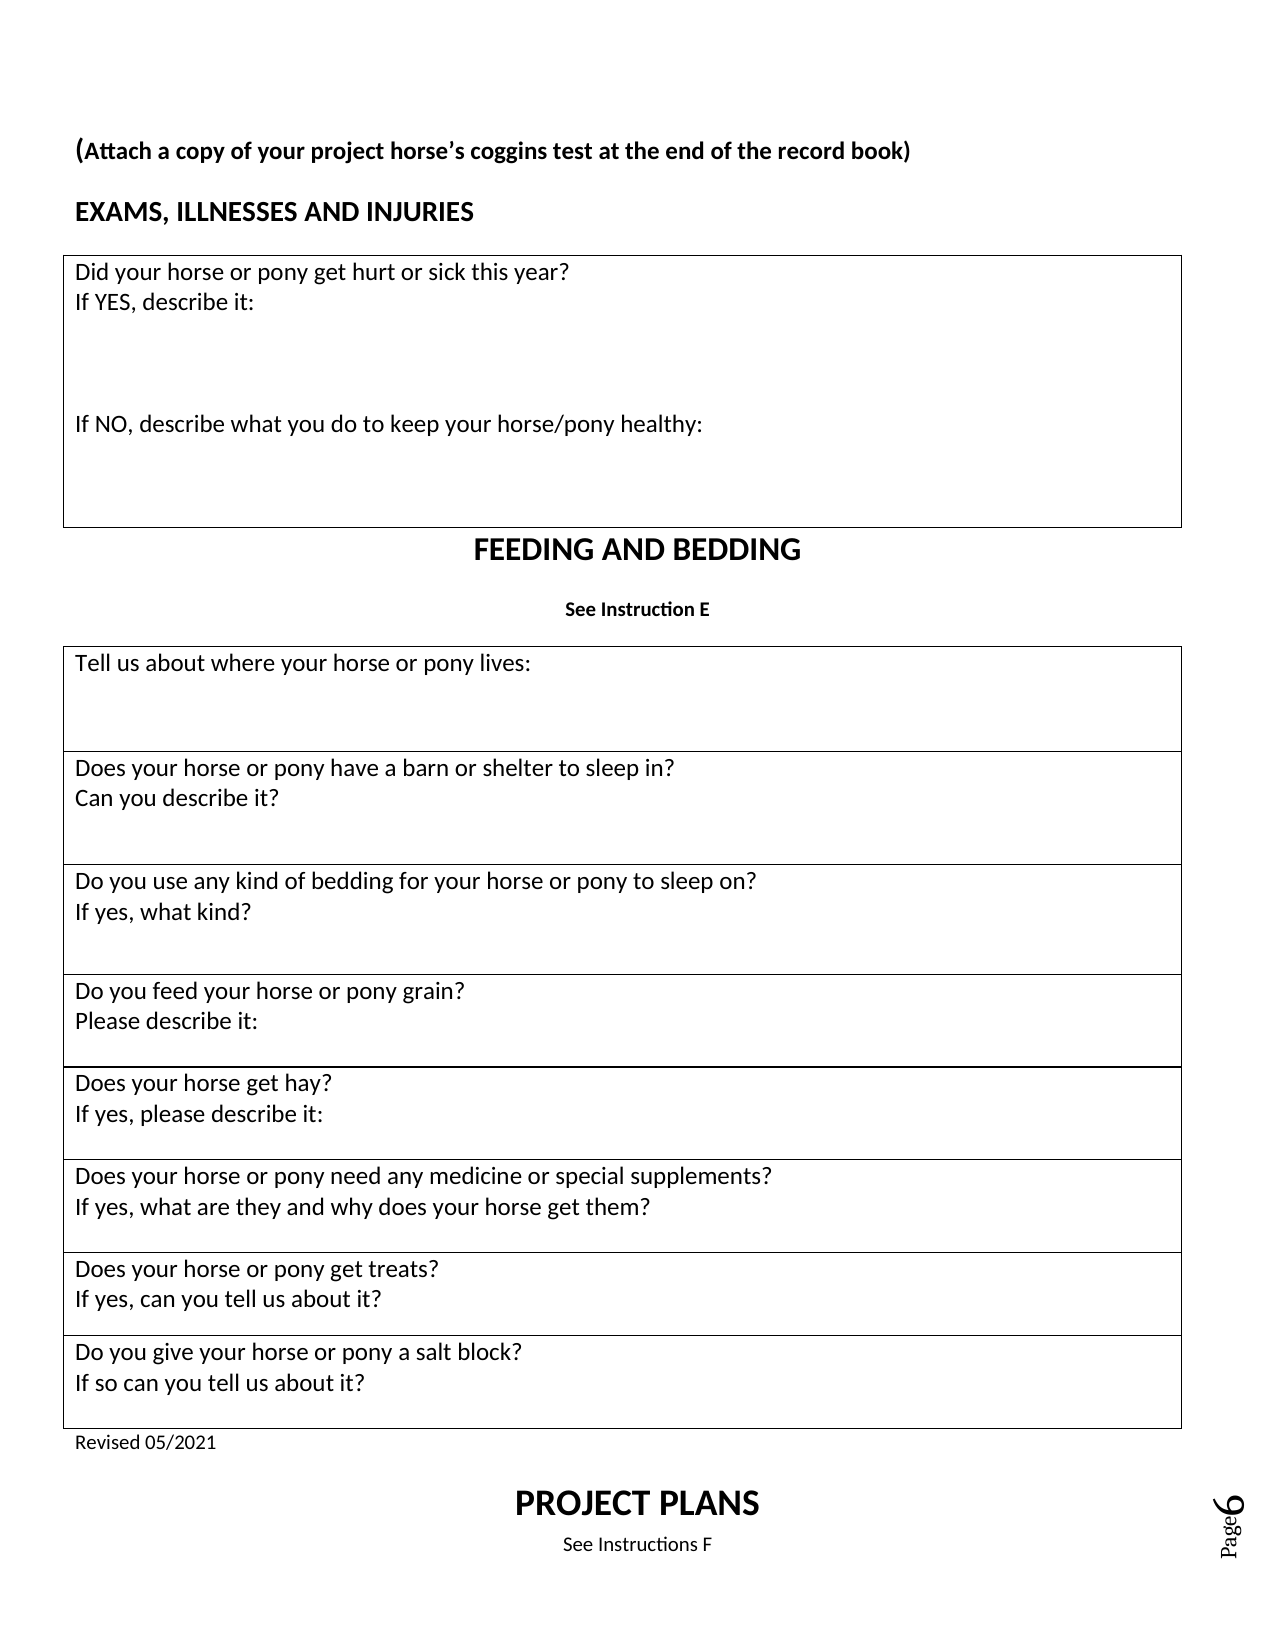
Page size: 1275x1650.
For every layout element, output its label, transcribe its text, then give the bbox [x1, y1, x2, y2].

table_cell Do you give your horse or pony a salt block? If so can you tell us about it? [64, 1336, 1181, 1428]
table_cell Does your horse or pony get treats? If yes, can you tell us about it? [64, 1253, 1181, 1335]
text EXAMS, ILLNESSES AND INJURIES [75, 193, 1200, 228]
text (Attach a copy of your project horse’s coggins test at the end of the record book) [75, 131, 1200, 167]
table_header Tell us about where your horse or pony lives: [64, 647, 1181, 751]
table_cell Do you use any kind of bedding for your horse or pony to sleep on? If yes, what kind? [64, 865, 1181, 974]
text PROJECT PLANS [75, 1479, 1200, 1525]
text Revised 05/2021 [75, 1429, 1200, 1454]
table_cell Does your horse or pony have a barn or shelter to sleep in? Can you describe it? [64, 752, 1181, 864]
text See Instruction E [75, 596, 1200, 621]
table_header Did your horse or pony get hurt or sick this year? If YES, describe it: If NO, describe what you do to keep your horse/pony healthy: [64, 256, 1181, 527]
table_cell Do you feed your horse or pony grain? Please describe it: [64, 975, 1181, 1066]
table_cell Does your horse get hay? If yes, please describe it: [64, 1068, 1181, 1159]
text FEEDING AND BEDDING [75, 528, 1200, 569]
text See Instructions F [75, 1532, 1200, 1557]
table_cell Does your horse or pony need any medicine or special supplements? If yes, what are they and why does your horse get them? [64, 1160, 1181, 1252]
